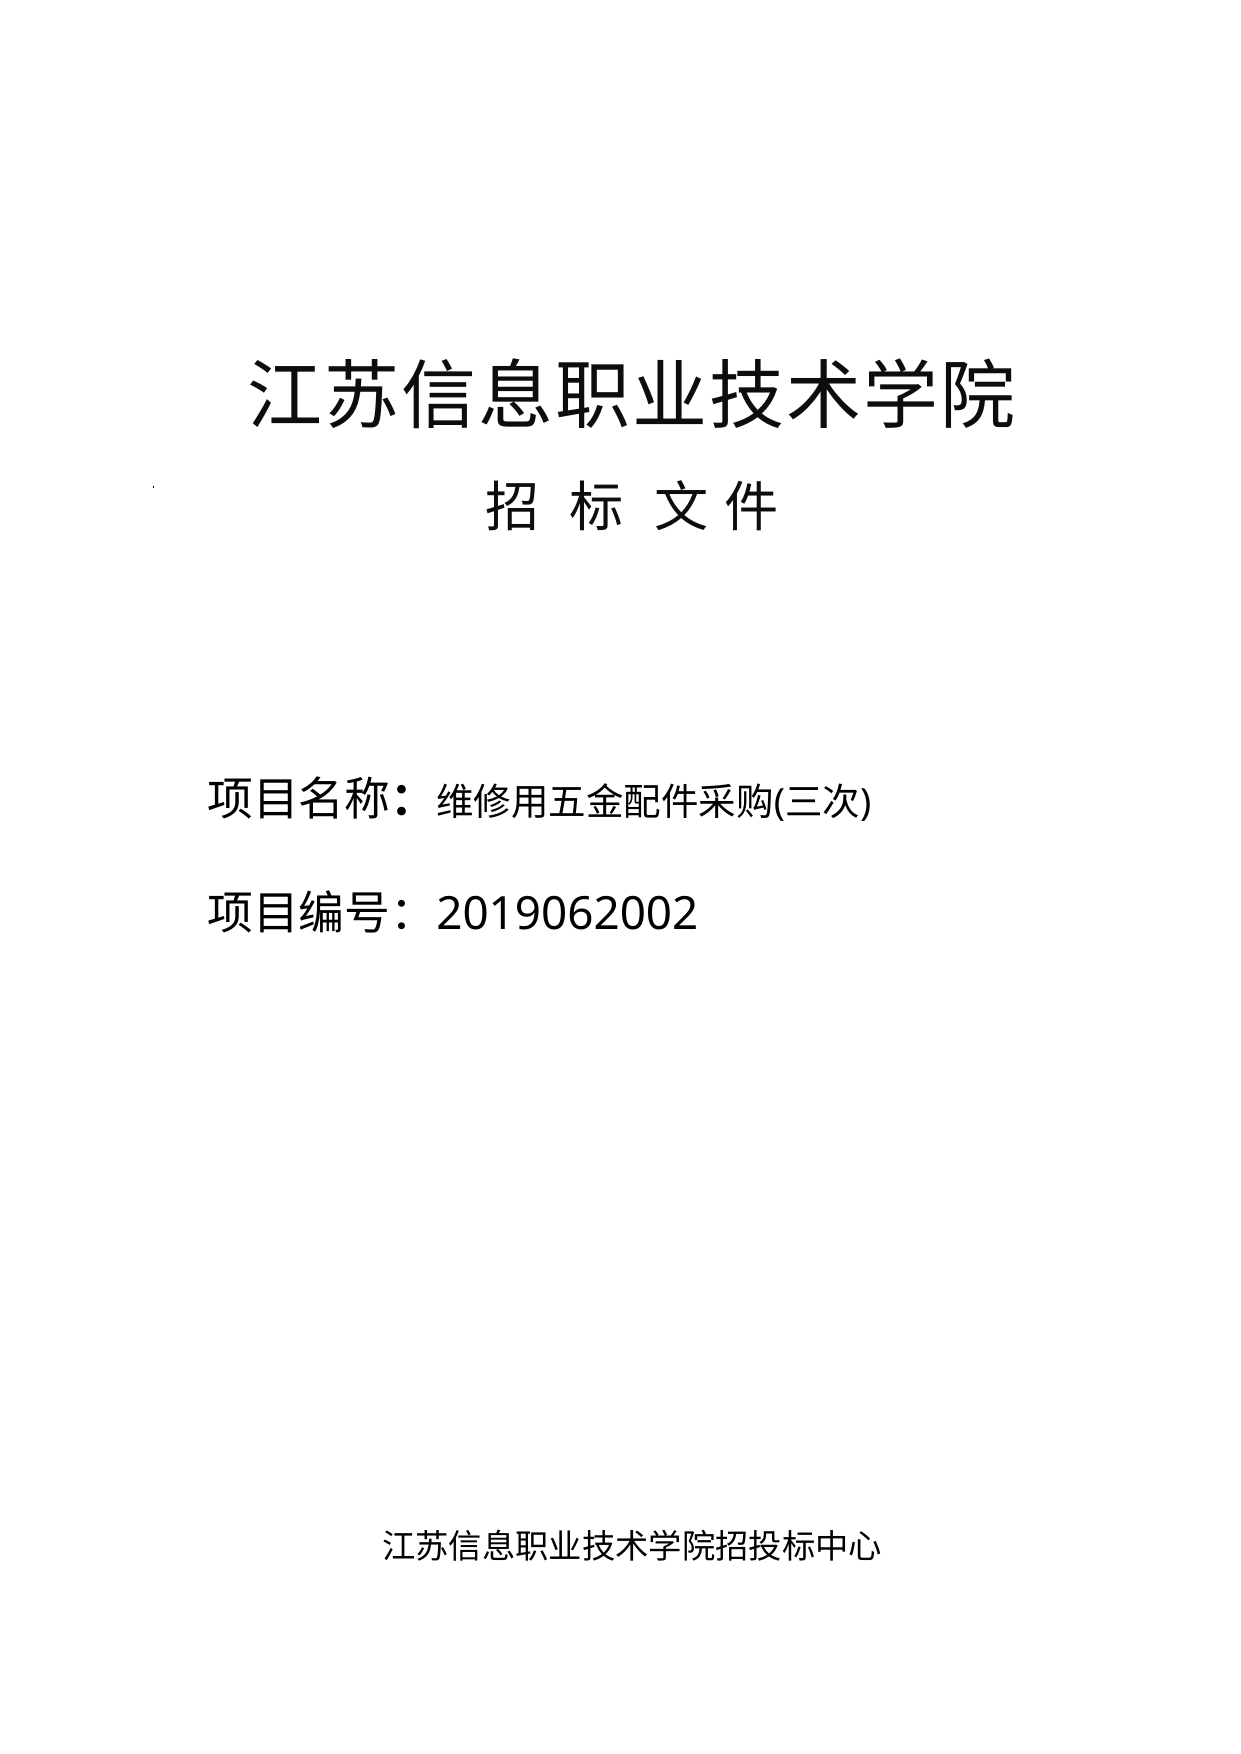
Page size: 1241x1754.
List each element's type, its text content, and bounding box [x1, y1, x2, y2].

text 项目名称：维修用五金配件采购(三次) [171, 747, 1092, 844]
text 项目编号：2019062002 [171, 861, 1092, 958]
text 江苏信息职业技术学院招投标中心 [171, 1511, 1092, 1576]
text 江苏信息职业技术学院 [171, 324, 1092, 454]
text 招 标 文 件 [171, 454, 1092, 552]
